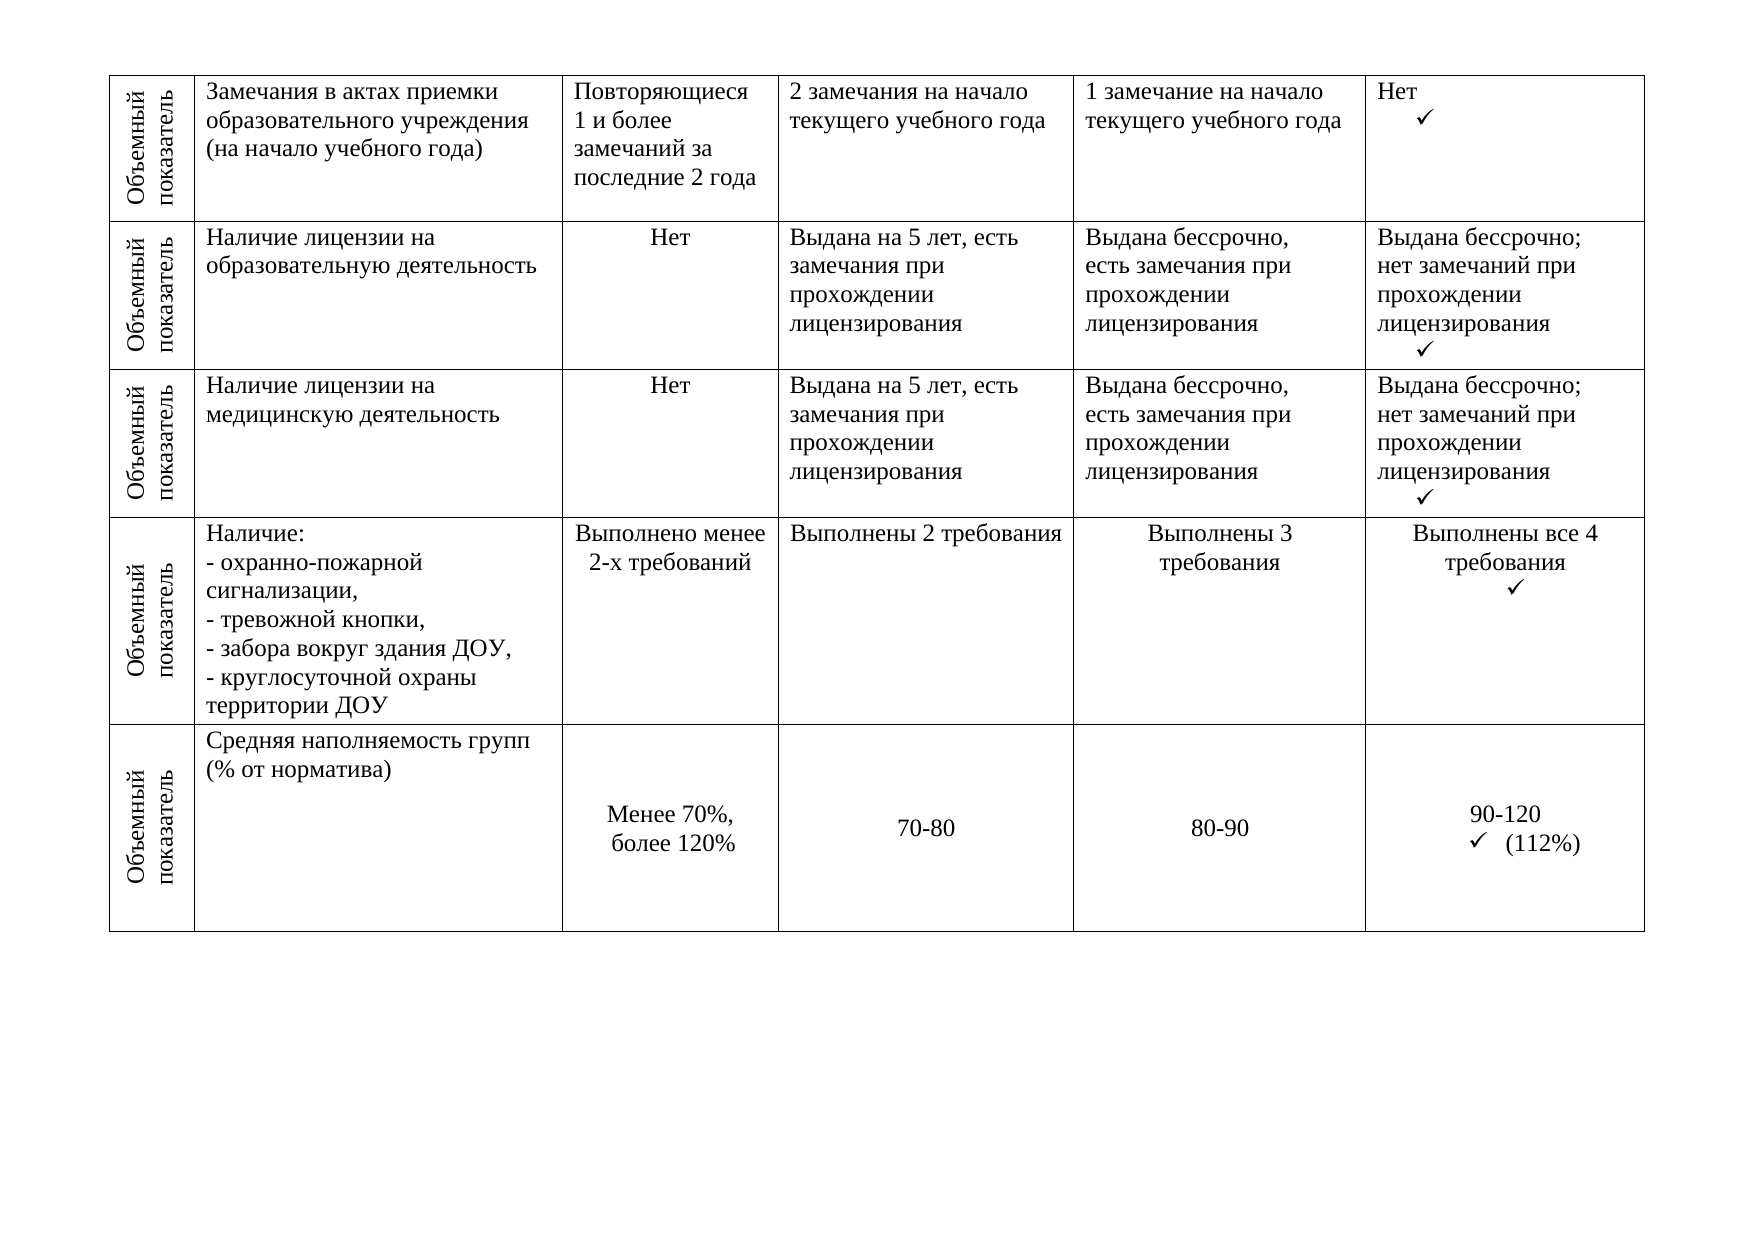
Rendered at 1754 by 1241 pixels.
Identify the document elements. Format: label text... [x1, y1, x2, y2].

table_cell Выдана бессрочно, есть замечания при прохождении лицензирования [1074, 370, 1365, 517]
table_cell Выдана на 5 лет, есть замечания при прохождении лицензирования [779, 370, 1073, 517]
table_cell Средняя наполняемость групп (% от норматива) [195, 725, 562, 931]
table_cell Наличие: - охранно-пожарной сигнализации, - тревожной кнопки, - забора вокруг здания ДОУ, - круглосуточной охраны территории ДОУ [195, 518, 562, 724]
table_cell Объемный показатель [110, 370, 194, 517]
table_cell Выполнены 2 требования [779, 518, 1073, 724]
table_cell Менее 70%, более 120% [563, 725, 778, 931]
table_cell Нет [563, 222, 778, 369]
table_cell Нет [1366, 76, 1644, 221]
table_cell 70-80 [779, 725, 1073, 931]
table_cell Выдана бессрочно; нет замечаний при прохождении лицензирования [1366, 222, 1644, 369]
table_cell Объемный показатель [110, 222, 194, 369]
table_cell Наличие лицензии на образовательную деятельность [195, 222, 562, 369]
table_cell 1 замечание на начало текущего учебного года [1074, 76, 1365, 221]
table_cell 90-120 (112%) [1366, 725, 1644, 931]
table_cell Нет [563, 370, 778, 517]
table_cell Наличие лицензии на медицинскую деятельность [195, 370, 562, 517]
table_cell Выполнены все 4 требования [1366, 518, 1644, 724]
table_cell Выдана бессрочно; нет замечаний при прохождении лицензирования [1366, 370, 1644, 517]
table_cell Повторяющиеся 1 и более замечаний за последние 2 года [563, 76, 778, 221]
table_cell 80-90 [1074, 725, 1365, 931]
table_cell Выполнены 3 требования [1074, 518, 1365, 724]
table_cell 2 замечания на начало текущего учебного года [779, 76, 1073, 221]
table_cell Объемный показатель [110, 518, 194, 724]
table_cell Выдана бессрочно, есть замечания при прохождении лицензирования [1074, 222, 1365, 369]
table_cell Замечания в актах приемки образовательного учреждения (на начало учебного года) [195, 76, 562, 221]
table_cell Объемный показатель [110, 725, 194, 931]
table_cell Выполнено менее 2-х требований [563, 518, 778, 724]
table_cell Объемный показатель [110, 76, 194, 221]
table_cell Выдана на 5 лет, есть замечания при прохождении лицензирования [779, 222, 1073, 369]
